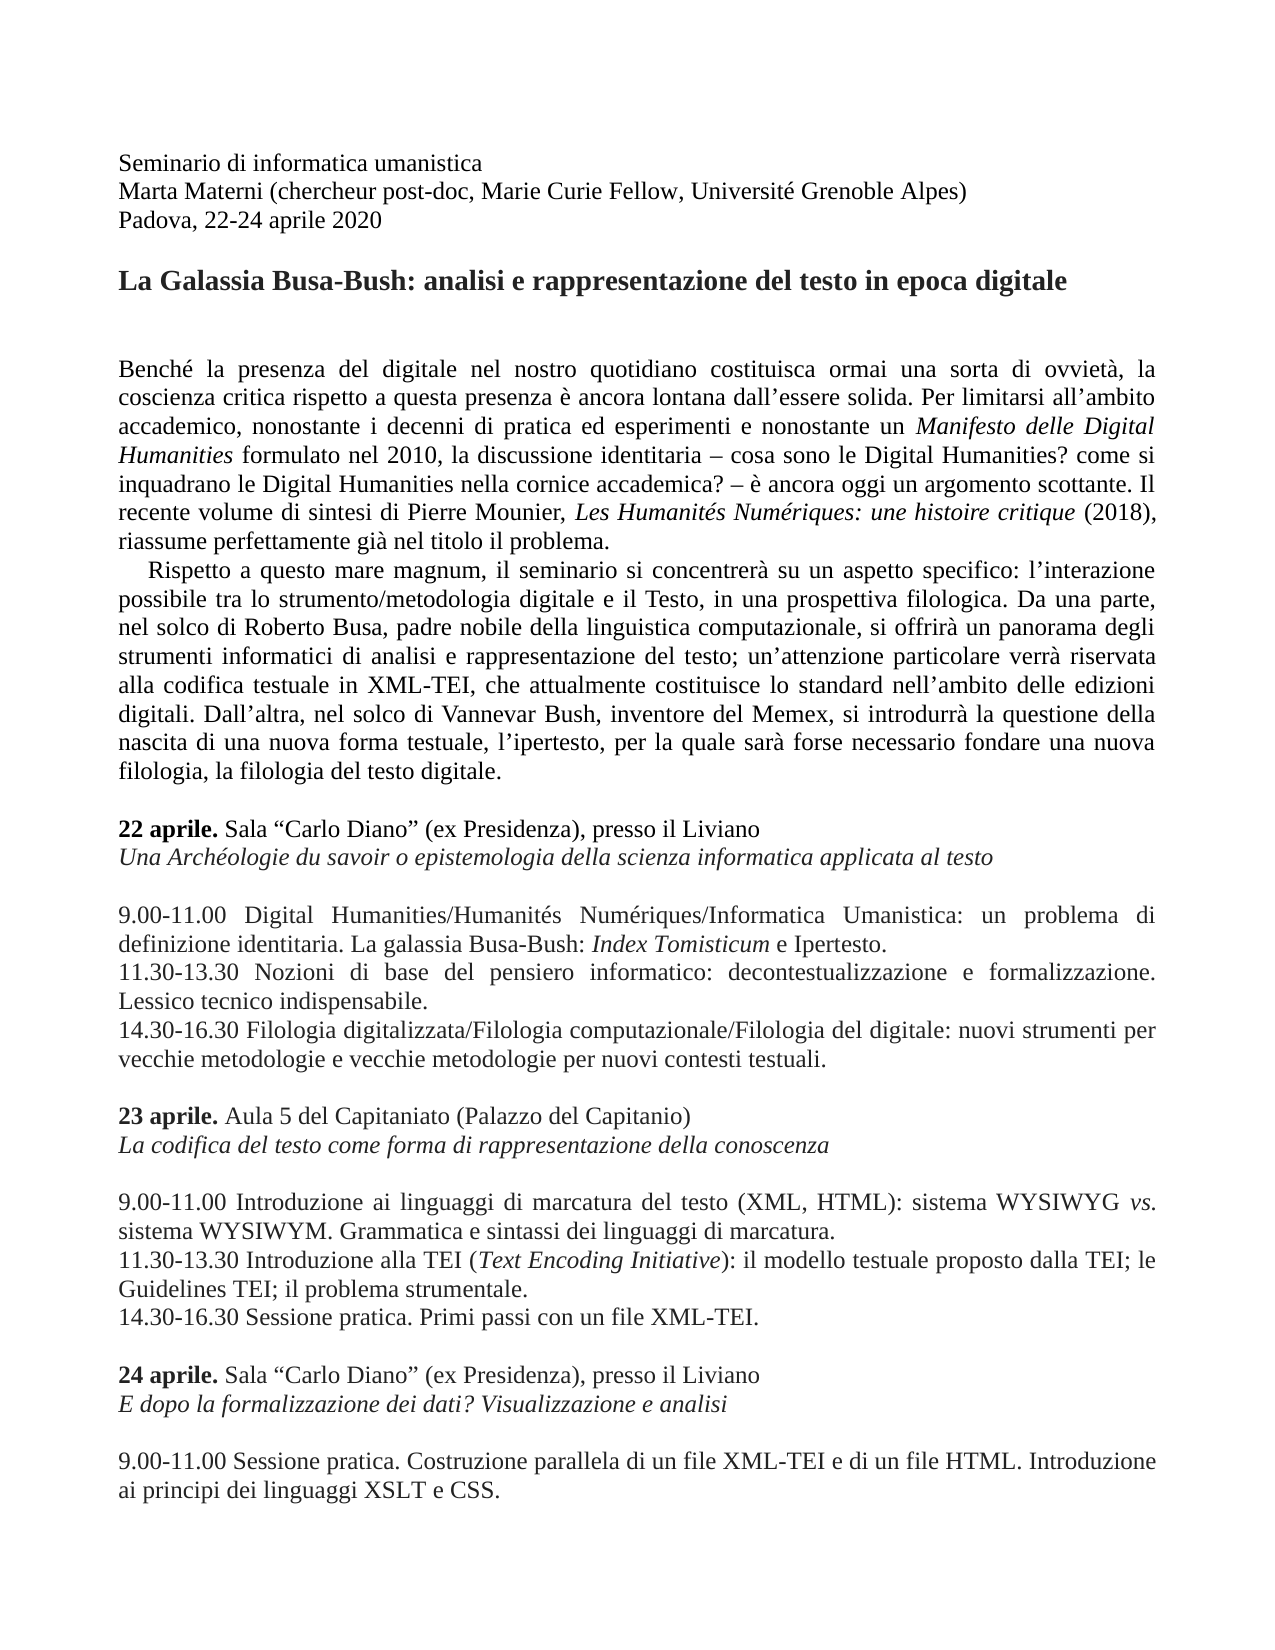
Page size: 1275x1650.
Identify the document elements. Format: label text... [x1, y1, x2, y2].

text 9.00-11.00 Digital Humanities/Humanités Numériques/Informatica Umanistica: un problema di definizione identitaria. La galassia Busa-Bush: Index Tomisticum e Ipertesto. [118, 900, 1157, 957]
text 9.00-11.00 Introduzione ai linguaggi di marcatura del testo (XML, HTML): sistema WYSIWYG vs. sistema WYSIWYM. Grammatica e sintassi dei linguaggi di marcatura. [118, 1187, 1157, 1245]
text 11.30-13.30 Nozioni di base del pensiero informatico: decontestualizzazione e formalizzazione. Lessico tecnico indispensabile. [118, 957, 1157, 1015]
text Una Archéologie du savoir o epistemologia della scienza informatica applicata al testo [118, 842, 1157, 871]
text 14.30-16.30 Sessione pratica. Primi passi con un file XML-TEI. [118, 1302, 1157, 1331]
text 11.30-13.30 Introduzione alla TEI (Text Encoding Initiative): il modello testuale proposto dalla TEI; le Guidelines TEI; il problema strumentale. [118, 1245, 1157, 1302]
text La Galassia Busa-Bush: analisi e rappresentazione del testo in epoca digitale [118, 263, 1157, 296]
text 23 aprile. Aula 5 del Capitaniato (Palazzo del Capitanio) [118, 1101, 1157, 1130]
text 9.00-11.00 Sessione pratica. Costruzione parallela di un file XML-TEI e di un file HTML. Introduzione ai principi dei linguaggi XSLT e CSS. [118, 1446, 1157, 1504]
text Rispetto a questo mare magnum, il seminario si concentrerà su un aspetto specifico: l’interazione possibile tra lo strumento/metodologia digitale e il Testo, in una prospettiva filologica. Da una parte, nel solco di Roberto Busa, padre nobile della linguistica computazionale, si offrirà un panorama degli strumenti informatici di analisi e rappresentazione del testo; un’attenzione particolare verrà riservata alla codifica testuale in XML-TEI, che attualmente costituisce lo standard nell’ambito delle edizioni digitali. Dall’altra, nel solco di Vannevar Bush, inventore del Memex, si introdurrà la questione della nascita di una nuova forma testuale, l’ipertesto, per la quale sarà forse necessario fondare una nuova filologia, la filologia del testo digitale. [118, 555, 1157, 785]
text 22 aprile. Sala “Carlo Diano” (ex Presidenza), presso il Liviano [118, 814, 1157, 842]
text 24 aprile. Sala “Carlo Diano” (ex Presidenza), presso il Liviano [118, 1360, 1157, 1389]
text Padova, 22-24 aprile 2020 [118, 205, 1157, 234]
text 14.30-16.30 Filologia digitalizzata/Filologia computazionale/Filologia del digitale: nuovi strumenti per vecchie metodologie e vecchie metodologie per nuovi contesti testuali. [118, 1015, 1157, 1072]
text Seminario di informatica umanistica [118, 148, 1157, 176]
text Benché la presenza del digitale nel nostro quotidiano costituisca ormai una sorta di ovvietà, la coscienza critica rispetto a questa presenza è ancora lontana dall’essere solida. Per limitarsi all’ambito accademico, nonostante i decenni di pratica ed esperimenti e nonostante un Manifesto delle Digital Humanities formulato nel 2010, la discussione identitaria – cosa sono le Digital Humanities? come si inquadrano le Digital Humanities nella cornice accademica? – è ancora oggi un argomento scottante. Il recente volume di sintesi di Pierre Mounier, Les Humanités Numériques: une histoire critique (2018), riassume perfettamente già nel titolo il problema. [118, 354, 1157, 555]
text La codifica del testo come forma di rappresentazione della conoscenza [118, 1130, 1157, 1159]
text Marta Materni (chercheur post-doc, Marie Curie Fellow, Université Grenoble Alpes) [118, 176, 1157, 205]
text E dopo la formalizzazione dei dati? Visualizzazione e analisi [118, 1389, 1157, 1417]
